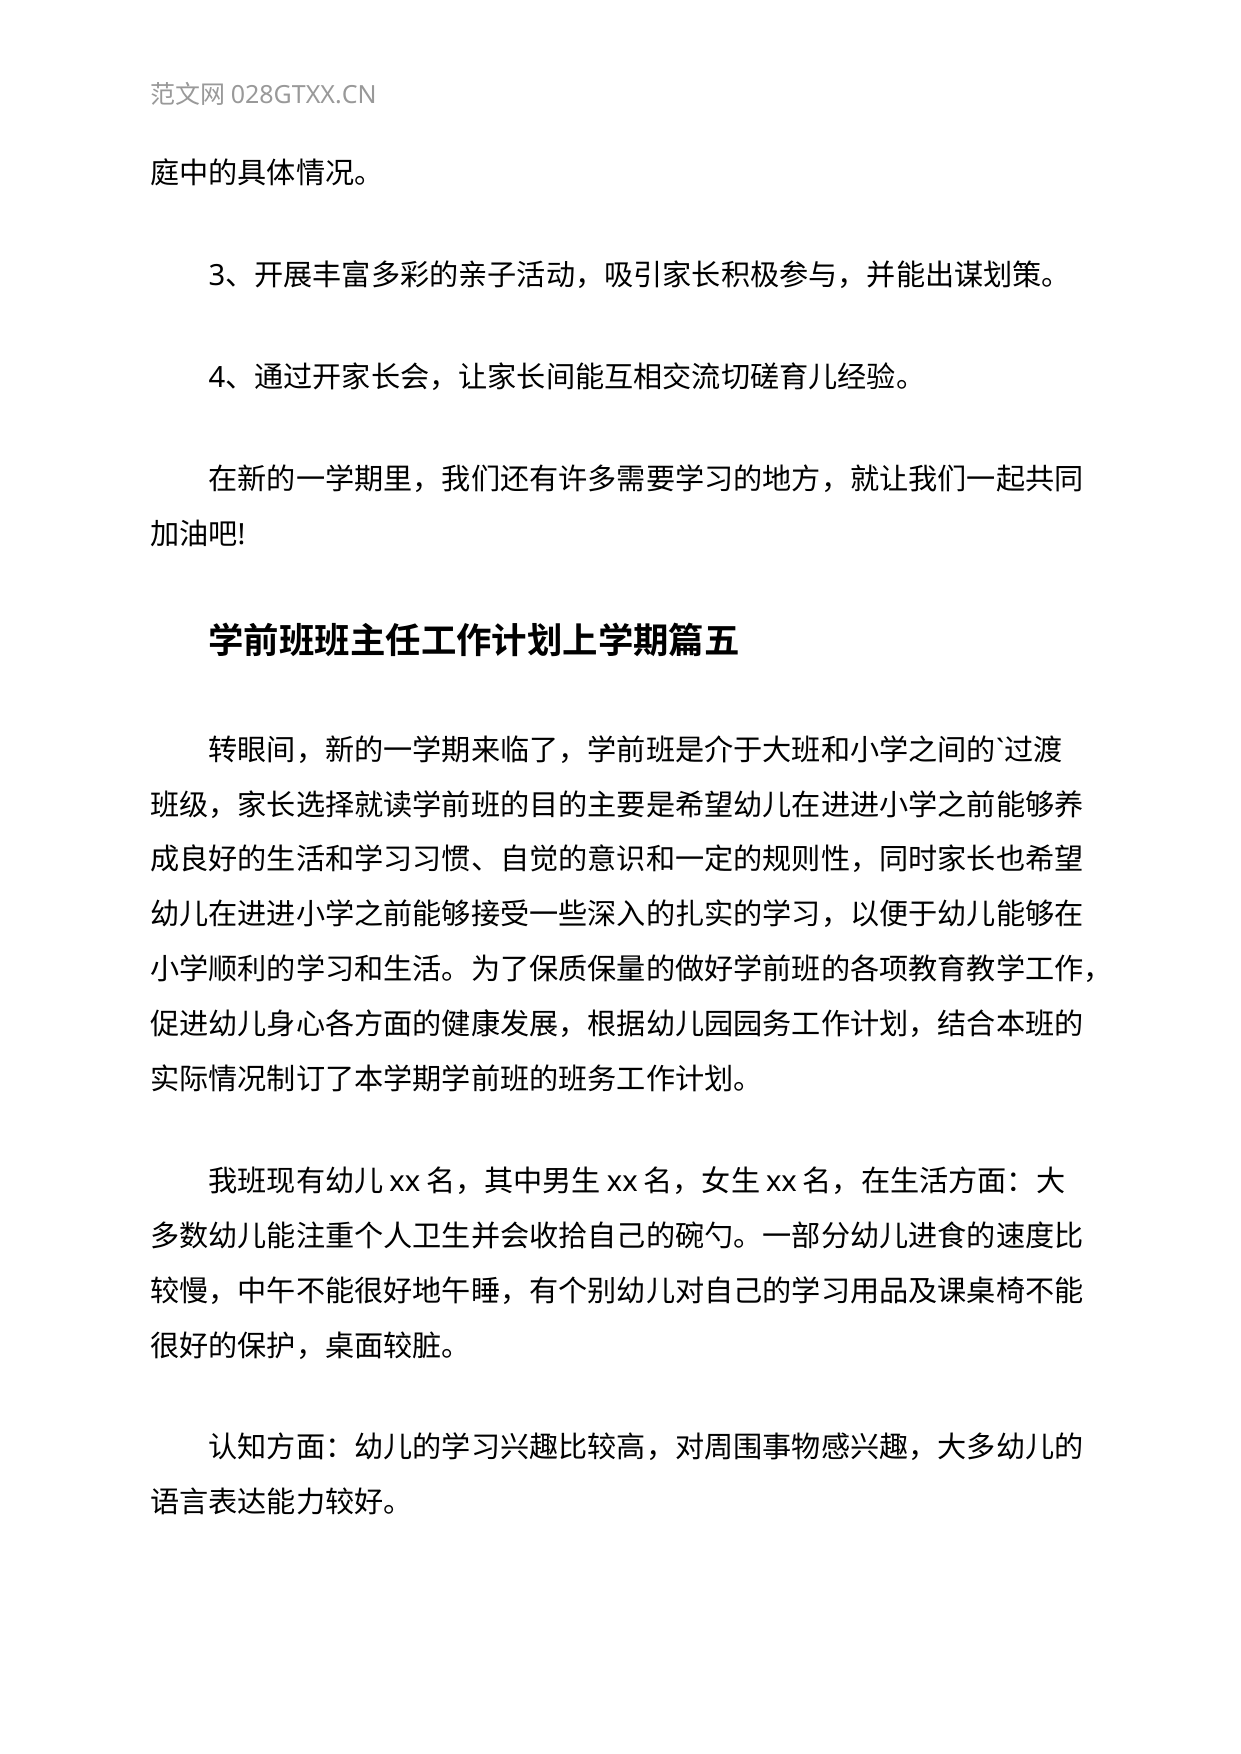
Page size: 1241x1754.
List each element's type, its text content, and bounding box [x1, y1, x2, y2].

text 转眼间，新的一学期来临了，学前班是介于大班和小学之间的`过渡班级，家长选择就读学前班的目的主要是希望幼儿在进进小学之前能够养成良好的生活和学习习惯、自觉的意识和一定的规则性，同时家长也希望幼儿在进进小学之前能够接受一些深入的扎实的学习，以便于幼儿能够在小学顺利的学习和生活。为了保质保量的做好学前班的各项教育教学工作，促进幼儿身心各方面的健康发展，根据幼儿园园务工作计划，结合本班的实际情况制订了本学期学前班的班务工作计划。 [150, 726, 1090, 1098]
text 我班现有幼儿xx名，其中男生xx名，女生xx名，在生活方面：大多数幼儿能注重个人卫生并会收拾自己的碗勺。一部分幼儿进食的速度比较慢，中午不能很好地午睡，有个别幼儿对自己的学习用品及课桌椅不能很好的保护，桌面较脏。 [150, 1157, 1090, 1364]
text 在新的一学期里，我们还有许多需要学习的地方，就让我们一起共同加油吧! [150, 456, 1090, 553]
text 3、开展丰富多彩的亲子活动，吸引家长积极参与，并能出谋划策。 [150, 252, 1090, 294]
text 认知方面：幼儿的学习兴趣比较高，对周围事物感兴趣，大多幼儿的语言表达能力较好。 [150, 1424, 1090, 1521]
text 4、通过开家长会，让家长间能互相交流切磋育儿经验。 [150, 354, 1090, 396]
text 学前班班主任工作计划上学期篇五 [150, 613, 1090, 664]
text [150, 150, 1090, 192]
